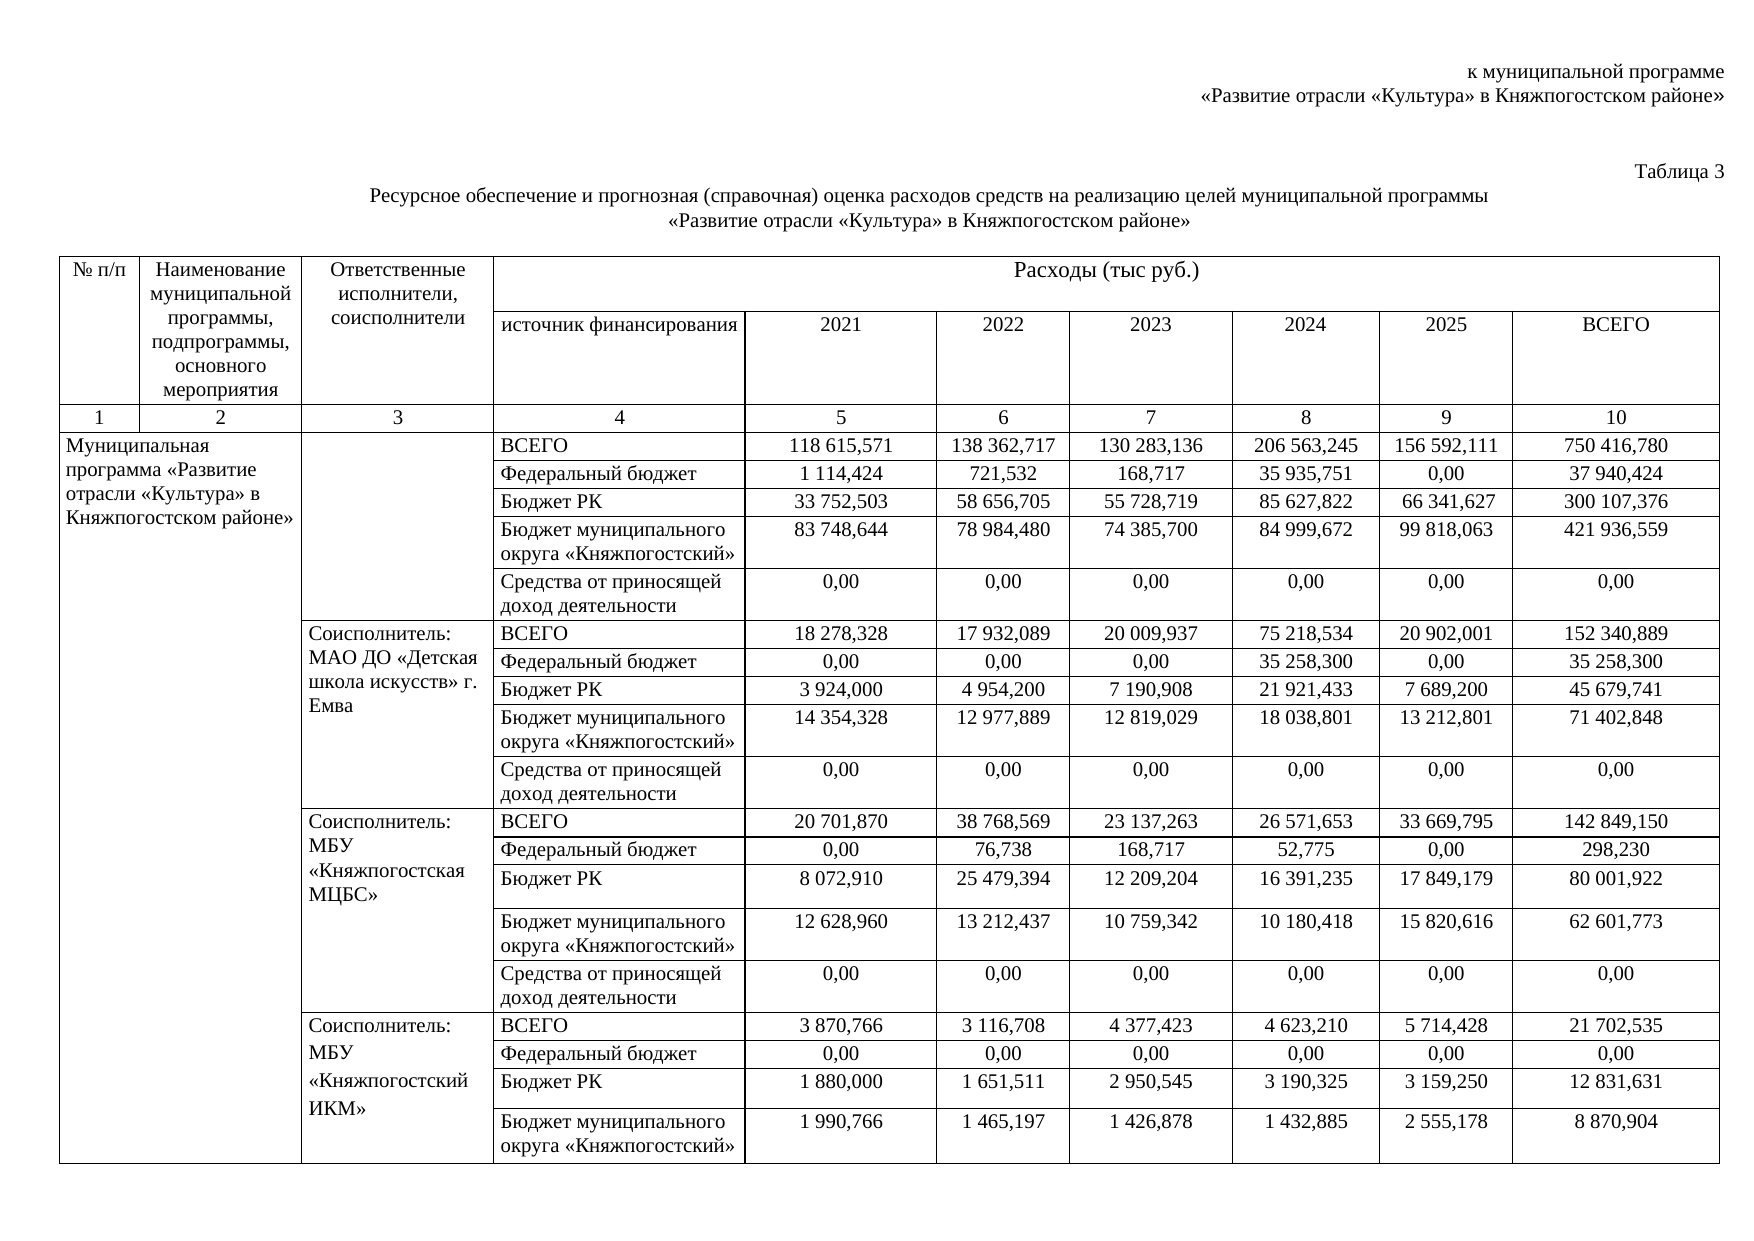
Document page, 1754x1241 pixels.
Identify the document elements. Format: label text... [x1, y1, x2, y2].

table_cell 62 601,773 [1513, 909, 1719, 959]
table_cell 14 354,328 [746, 705, 936, 756]
table_cell 45 679,741 [1513, 677, 1719, 704]
text «Развитие отрасли «Культура» в Княжпогостском районе» [59, 83, 1724, 107]
table_cell 1 114,424 [746, 461, 936, 488]
table_header Наименование муниципальной программы, подпрограммы, основного мероприятия [140, 257, 301, 404]
table_cell Бюджет муниципального округа «Княжпогостский» [494, 1109, 744, 1163]
table_cell 75 218,534 [1233, 621, 1379, 648]
table_cell 3 159,250 [1380, 1069, 1512, 1108]
table_cell ВСЕГО [494, 809, 744, 836]
table_cell 2 [140, 405, 301, 432]
table_cell 25 479,394 [937, 865, 1069, 907]
table_cell 1 651,511 [937, 1069, 1069, 1108]
table_cell Соисполнитель: МБУ «Княжпогостский ИКМ» [302, 1013, 493, 1163]
table_cell 4 623,210 [1233, 1013, 1379, 1040]
table_cell 4 954,200 [937, 677, 1069, 704]
table_header № п/п [60, 257, 139, 404]
table_cell 152 340,889 [1513, 621, 1719, 648]
table_cell 16 391,235 [1233, 865, 1379, 907]
table_cell 3 [302, 405, 493, 432]
table_cell 3 924,000 [746, 677, 936, 704]
table_cell Бюджет РК [494, 865, 744, 907]
table_cell 118 615,571 [746, 433, 936, 460]
table_cell 0,00 [1233, 569, 1379, 620]
table_cell 12 209,204 [1070, 865, 1232, 907]
table_cell 12 977,889 [937, 705, 1069, 756]
table_cell ВСЕГО [494, 433, 744, 460]
table_cell 10 180,418 [1233, 909, 1379, 959]
table_header Расходы (тыс руб.) [494, 257, 1719, 311]
table_cell 0,00 [1233, 961, 1379, 1012]
table_cell 37 940,424 [1513, 461, 1719, 488]
table_cell 0,00 [746, 838, 936, 864]
table_cell 0,00 [937, 757, 1069, 808]
table_cell 2 555,178 [1380, 1109, 1512, 1163]
table_cell Бюджет РК [494, 677, 744, 704]
table_cell 12 831,631 [1513, 1069, 1719, 1108]
table_cell 8 [1233, 405, 1379, 432]
table_cell 2025 [1380, 312, 1512, 404]
table_cell 0,00 [1380, 461, 1512, 488]
table_cell 7 [1070, 405, 1232, 432]
table_cell 71 402,848 [1513, 705, 1719, 756]
table_cell 0,00 [746, 1041, 936, 1068]
table_cell 35 258,300 [1233, 649, 1379, 676]
table_cell 5 714,428 [1380, 1013, 1512, 1040]
table_cell ВСЕГО [494, 621, 744, 648]
table_cell 85 627,822 [1233, 489, 1379, 516]
table_cell 0,00 [1233, 1041, 1379, 1068]
table_cell 4 377,423 [1070, 1013, 1232, 1040]
table_cell Соисполнитель: МБУ «Княжпогостская МЦБС» [302, 809, 493, 1012]
table_cell 20 902,001 [1380, 621, 1512, 648]
table_cell 23 137,263 [1070, 809, 1232, 836]
table_cell 1 426,878 [1070, 1109, 1232, 1163]
table_cell 52,775 [1233, 838, 1379, 864]
table_cell 58 656,705 [937, 489, 1069, 516]
table_cell 33 669,795 [1380, 809, 1512, 836]
table_cell 0,00 [1513, 757, 1719, 808]
table_cell ВСЕГО [1513, 312, 1719, 404]
table_cell Средства от приносящей доход деятельности [494, 569, 744, 620]
table_cell 83 748,644 [746, 517, 936, 568]
table_cell 0,00 [1513, 569, 1719, 620]
table_cell 142 849,150 [1513, 809, 1719, 836]
table_header Ответственные исполнители, соисполнители [302, 257, 493, 404]
table_cell 138 362,717 [937, 433, 1069, 460]
table_cell 0,00 [937, 961, 1069, 1012]
table_cell 35 258,300 [1513, 649, 1719, 676]
table_cell 0,00 [1380, 961, 1512, 1012]
table_cell 21 702,535 [1513, 1013, 1719, 1040]
table_cell Бюджет РК [494, 489, 744, 516]
table_cell 0,00 [1380, 838, 1512, 864]
table_cell Федеральный бюджет [494, 1041, 744, 1068]
table_cell Бюджет муниципального округа «Княжпогостский» [494, 909, 744, 959]
table_cell 3 870,766 [746, 1013, 936, 1040]
table_cell 17 849,179 [1380, 865, 1512, 907]
table_cell 0,00 [1233, 757, 1379, 808]
table_cell 10 [1513, 405, 1719, 432]
table_cell 0,00 [1070, 961, 1232, 1012]
table_cell 18 038,801 [1233, 705, 1379, 756]
table_cell 76,738 [937, 838, 1069, 864]
table_cell 55 728,719 [1070, 489, 1232, 516]
table_cell 12 628,960 [746, 909, 936, 959]
text к муниципальной программе [59, 59, 1724, 83]
table_cell 1 432,885 [1233, 1109, 1379, 1163]
table_cell 168,717 [1070, 461, 1232, 488]
text Таблица 3 [59, 159, 1724, 183]
table_cell 1 880,000 [746, 1069, 936, 1108]
table_cell 0,00 [746, 649, 936, 676]
table_cell Муниципальная программа «Развитие отрасли «Культура» в Княжпогостском районе» [60, 433, 301, 1163]
table_cell Федеральный бюджет [494, 838, 744, 864]
table_cell 298,230 [1513, 838, 1719, 864]
table_cell 21 921,433 [1233, 677, 1379, 704]
table_cell Бюджет муниципального округа «Княжпогостский» [494, 705, 744, 756]
table_cell 0,00 [937, 649, 1069, 676]
table_cell 17 932,089 [937, 621, 1069, 648]
table_cell 80 001,922 [1513, 865, 1719, 907]
table_cell 20 009,937 [1070, 621, 1232, 648]
table_cell 0,00 [1070, 649, 1232, 676]
table_cell 15 820,616 [1380, 909, 1512, 959]
table_cell 18 278,328 [746, 621, 936, 648]
table_cell 7 190,908 [1070, 677, 1232, 704]
table_cell 0,00 [937, 569, 1069, 620]
table_cell 13 212,437 [937, 909, 1069, 959]
table_cell 74 385,700 [1070, 517, 1232, 568]
table_cell 0,00 [746, 757, 936, 808]
table_cell 0,00 [1380, 569, 1512, 620]
table_cell 2 950,545 [1070, 1069, 1232, 1108]
table_cell Федеральный бюджет [494, 649, 744, 676]
table_cell [302, 433, 493, 620]
table_cell 84 999,672 [1233, 517, 1379, 568]
table_cell 1 [60, 405, 139, 432]
table_cell 4 [494, 405, 744, 432]
table_cell 0,00 [937, 1041, 1069, 1068]
table_cell 0,00 [1380, 1041, 1512, 1068]
table_cell Средства от приносящей доход деятельности [494, 757, 744, 808]
table_cell 26 571,653 [1233, 809, 1379, 836]
table_cell 20 701,870 [746, 809, 936, 836]
table_cell 0,00 [1513, 1041, 1719, 1068]
table_cell 421 936,559 [1513, 517, 1719, 568]
table_cell 2024 [1233, 312, 1379, 404]
table_cell 8 072,910 [746, 865, 936, 907]
table_cell 750 416,780 [1513, 433, 1719, 460]
table_cell 5 [746, 405, 936, 432]
table_cell 66 341,627 [1380, 489, 1512, 516]
table_cell 0,00 [1380, 649, 1512, 676]
table_cell 1 990,766 [746, 1109, 936, 1163]
table_cell 0,00 [1380, 757, 1512, 808]
table_cell 721,532 [937, 461, 1069, 488]
table_cell 0,00 [746, 569, 936, 620]
table_cell 8 870,904 [1513, 1109, 1719, 1163]
table_cell 0,00 [1070, 1041, 1232, 1068]
table_cell 0,00 [1513, 961, 1719, 1012]
table_cell 156 592,111 [1380, 433, 1512, 460]
table_cell источник финансирования [494, 312, 744, 404]
table_cell 35 935,751 [1233, 461, 1379, 488]
table_cell 10 759,342 [1070, 909, 1232, 959]
table_cell Средства от приносящей доход деятельности [494, 961, 744, 1012]
table_cell 2021 [746, 312, 936, 404]
table_cell 206 563,245 [1233, 433, 1379, 460]
table_cell 12 819,029 [1070, 705, 1232, 756]
table_cell 1 465,197 [937, 1109, 1069, 1163]
table_cell 99 818,063 [1380, 517, 1512, 568]
text «Развитие отрасли «Культура» в Княжпогостском районе» [59, 207, 1724, 232]
table_cell 7 689,200 [1380, 677, 1512, 704]
table_cell Федеральный бюджет [494, 461, 744, 488]
table_cell 33 752,503 [746, 489, 936, 516]
table_cell 168,717 [1070, 838, 1232, 864]
table_cell 6 [937, 405, 1069, 432]
table_cell Бюджет РК [494, 1069, 744, 1108]
table_cell 9 [1380, 405, 1512, 432]
table_cell Бюджет муниципального округа «Княжпогостский» [494, 517, 744, 568]
table_cell 3 190,325 [1233, 1069, 1379, 1108]
table_cell 38 768,569 [937, 809, 1069, 836]
table_cell 13 212,801 [1380, 705, 1512, 756]
table_cell 3 116,708 [937, 1013, 1069, 1040]
table_cell 300 107,376 [1513, 489, 1719, 516]
table_cell 0,00 [1070, 569, 1232, 620]
table_cell Соисполнитель: МАО ДО «Детская школа искусств» г. Емва [302, 621, 493, 808]
table_cell 2023 [1070, 312, 1232, 404]
text Ресурсное обеспечение и прогнозная (справочная) оценка расходов средств на реализацию целей муниципальной программы [59, 183, 1724, 207]
table_cell 78 984,480 [937, 517, 1069, 568]
table_cell ВСЕГО [494, 1013, 744, 1040]
table_cell 0,00 [1070, 757, 1232, 808]
table_cell 130 283,136 [1070, 433, 1232, 460]
table_cell 0,00 [746, 961, 936, 1012]
table_cell 2022 [937, 312, 1069, 404]
